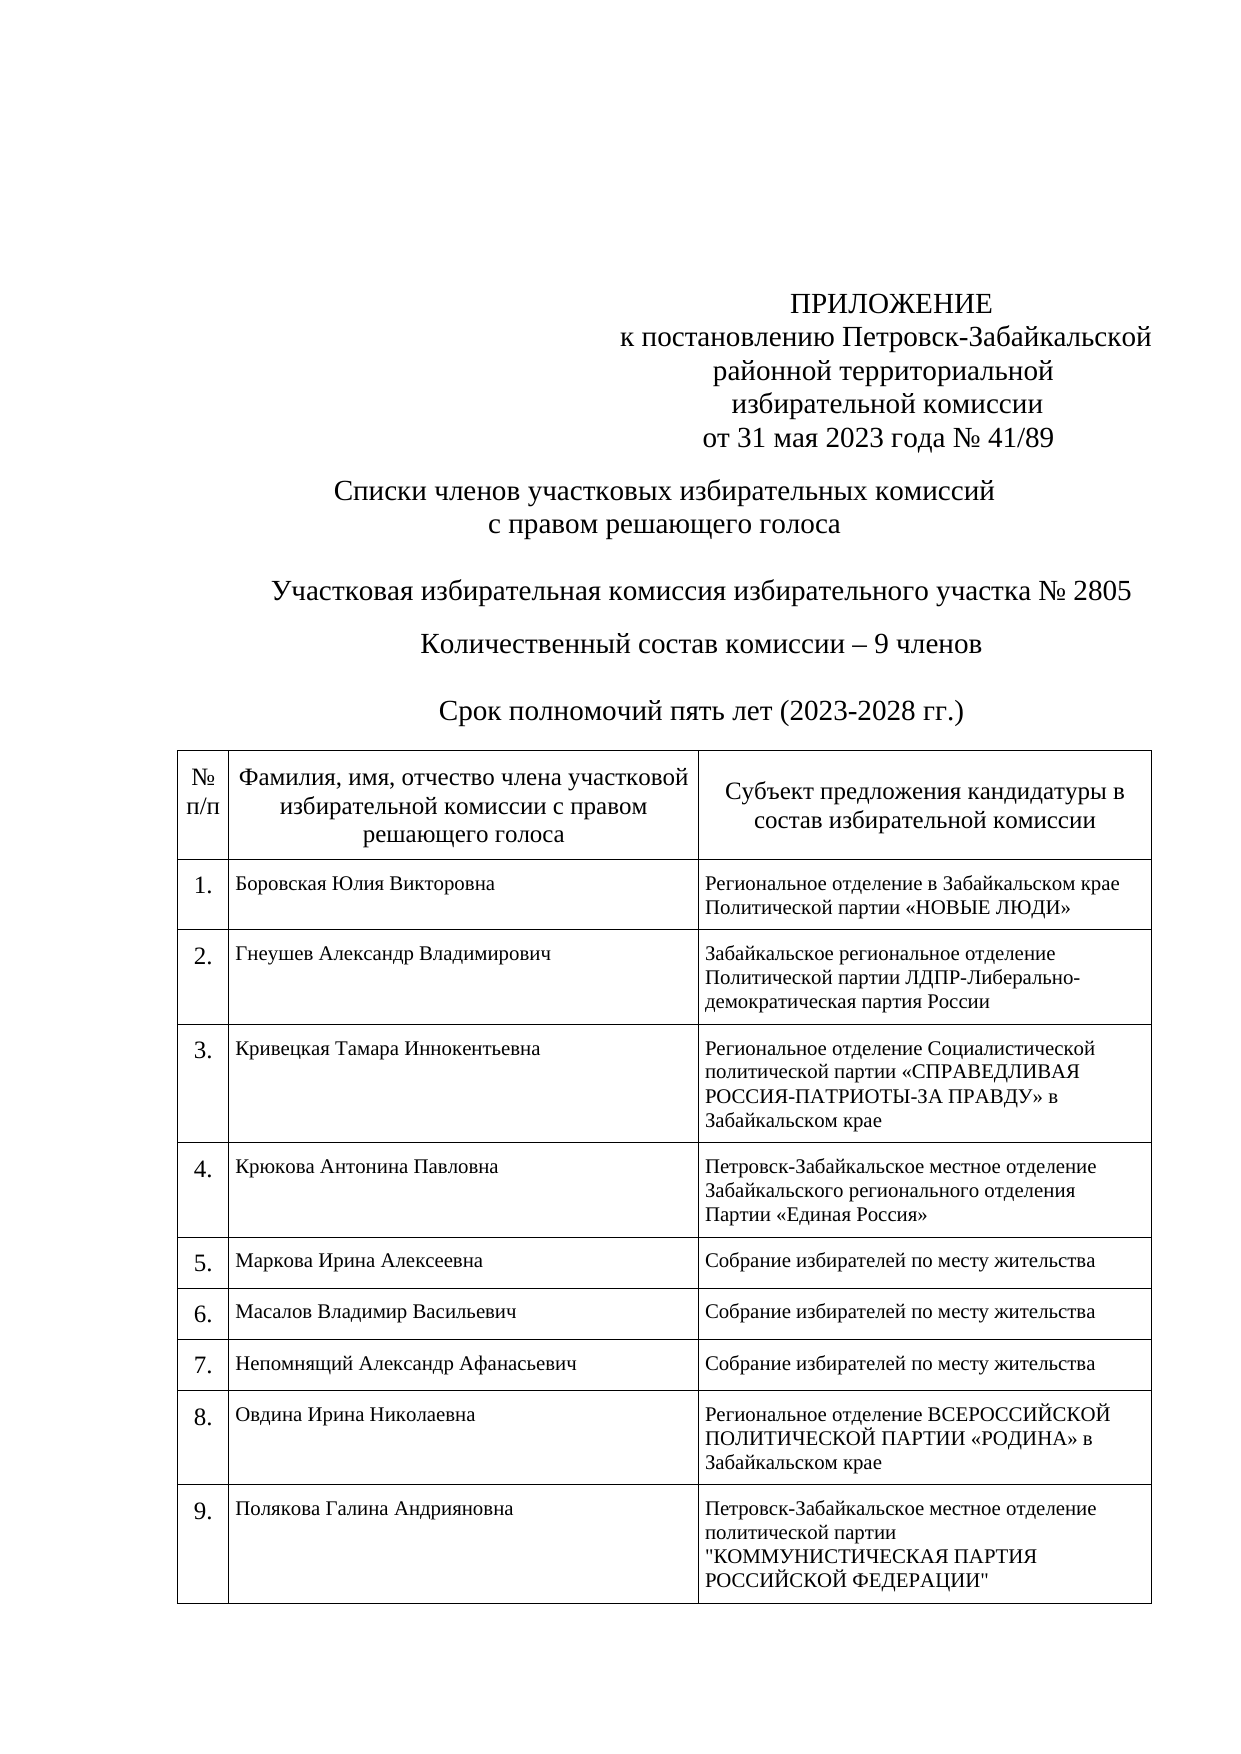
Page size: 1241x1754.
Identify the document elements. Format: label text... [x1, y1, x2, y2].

table_cell Собрание избирателей по месту жительства [699, 1238, 1151, 1288]
table_cell Крюкова Антонина Павловна [229, 1143, 698, 1237]
table_cell 3. [178, 1025, 228, 1142]
table_cell Собрание избирателей по месту жительства [699, 1340, 1151, 1390]
table_cell Кривецкая Тамара Иннокентьевна [229, 1025, 698, 1142]
table_cell 7. [178, 1340, 228, 1390]
text Списки членов участковых избирательных комиссий [177, 473, 1152, 506]
table_cell 1. [178, 860, 228, 929]
table_cell Боровская Юлия Викторовна [229, 860, 698, 929]
table_cell Непомнящий Александр Афанасьевич [229, 1340, 698, 1390]
table_cell Масалов Владимир Васильевич [229, 1289, 698, 1339]
table_cell Гнеушев Александр Владимирович [229, 930, 698, 1024]
text районной территориальной [177, 353, 1152, 386]
text от 31 мая 2023 года № 41/89 [177, 420, 1152, 453]
table_cell Полякова Галина Андрияновна [229, 1485, 698, 1603]
table_cell Овдина Ирина Николаевна [229, 1391, 698, 1484]
table_cell 6. [178, 1289, 228, 1339]
table_cell 4. [178, 1143, 228, 1237]
text Участковая избирательная комиссия избирательного участка № 2805 [177, 573, 1152, 607]
text Срок полномочий пять лет (2023-2028 гг.) [177, 693, 1152, 727]
table_cell Петровск-Забайкальское местное отделение политической партии "КОММУНИСТИЧЕСКАЯ ПАРТИЯ РОССИЙСКОЙ ФЕДЕРАЦИИ" [699, 1485, 1151, 1603]
table_cell Забайкальское региональное отделение Политической партии ЛДПР-Либерально-демократическая партия России [699, 930, 1151, 1024]
table_header № п/п [178, 751, 228, 859]
table_cell Собрание избирателей по месту жительства [699, 1289, 1151, 1339]
text с правом решающего голоса [177, 506, 1152, 540]
table_header Субъект предложения кандидатуры в состав избирательной комиссии [699, 751, 1151, 859]
text избирательной комиссии [177, 386, 1152, 420]
text Количественный состав комиссии – 9 членов [177, 626, 1152, 659]
table_cell Региональное отделение Социалистической политической партии «СПРАВЕДЛИВАЯ РОССИЯ-ПАТРИОТЫ-ЗА ПРАВДУ» в Забайкальском крае [699, 1025, 1151, 1142]
table_cell Петровск-Забайкальское местное отделение Забайкальского регионального отделения Партии «Единая Россия» [699, 1143, 1151, 1237]
table_cell 8. [178, 1391, 228, 1484]
table_cell 9. [178, 1485, 228, 1603]
table_cell Маркова Ирина Алексеевна [229, 1238, 698, 1288]
table_cell Региональное отделение в Забайкальском крае Политической партии «НОВЫЕ ЛЮДИ» [699, 860, 1151, 929]
table_cell 2. [178, 930, 228, 1024]
text ПРИЛОЖЕНИЕ [177, 286, 1152, 319]
table_cell 5. [178, 1238, 228, 1288]
table_cell Региональное отделение ВСЕРОССИЙСКОЙ ПОЛИТИЧЕСКОЙ ПАРТИИ «РОДИНА» в Забайкальском крае [699, 1391, 1151, 1484]
table_header Фамилия, имя, отчество члена участковой избирательной комиссии с правом решающего голоса [229, 751, 698, 859]
text к постановлению Петровск-Забайкальской [177, 319, 1152, 353]
